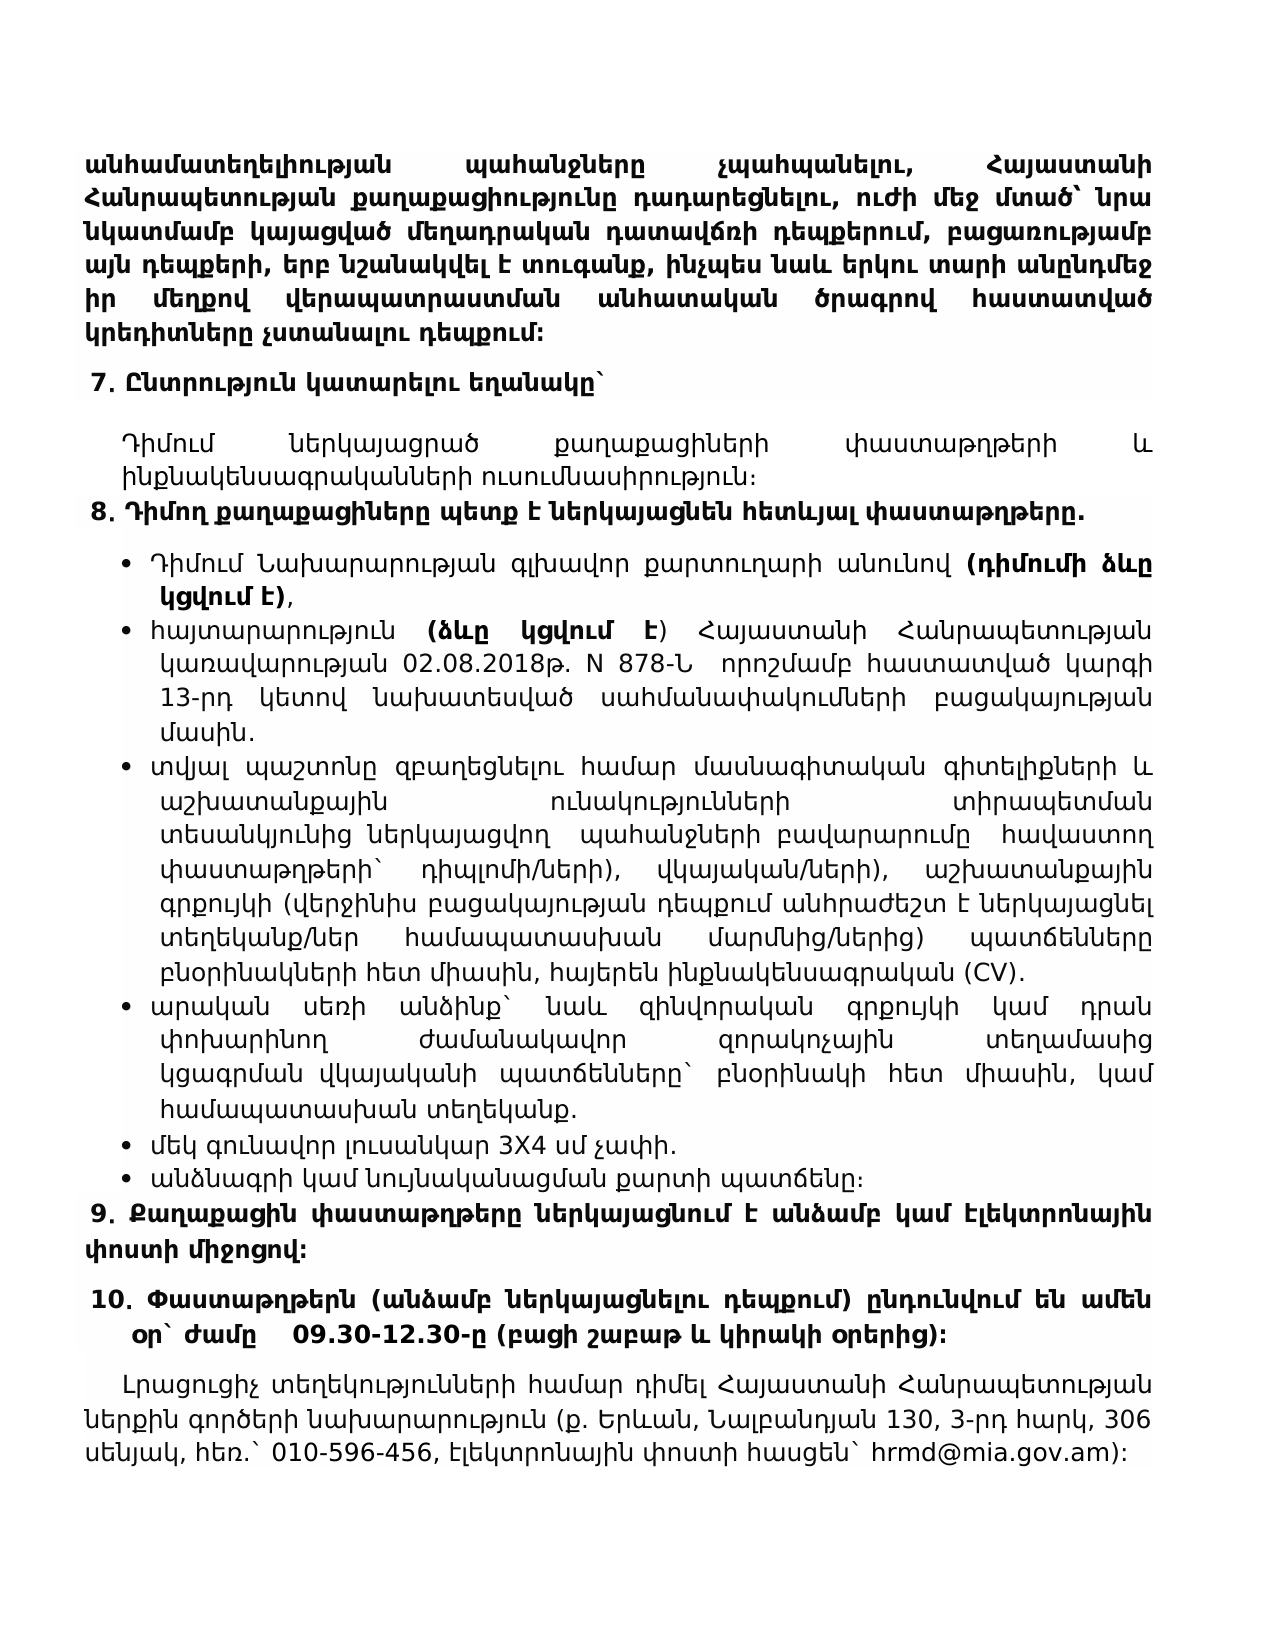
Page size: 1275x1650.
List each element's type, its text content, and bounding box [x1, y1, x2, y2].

list արական սեռի անձինք` նաև զինվորական գրքույկի կամ դրան փոխարինող ժամանակավոր զորակոչային տեղամասից կցագրման վկայականի պատճենները` բնօրինակի հետ միասին, կամ համապատասխան տեղեկանք․ [122, 992, 1153, 1125]
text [75, 150, 1153, 347]
list հայտարարություն (ձևը կցվում է) Հայաստանի Հանրապետության կառավարության 02.08.2018թ. N 878-Ն որոշմամբ հաստատված կարգի 13-րդ կետով նախատեսված սահմանափակումների բացակայության մասին․ [122, 616, 1153, 747]
text 10․ Փաստաթղթերն (անձամբ ներկայացնելու դեպքում) ընդունվում են ամեն օր` ժամը 09.30-12.30-ը (բացի շաբաթ և կիրակի օրերից)։ [75, 1284, 1153, 1350]
text Լրացուցիչ տեղեկությունների համար դիմել Հայաստանի Հանրապետության ներքին գործերի նախարարություն (ք. Երևան, Նալբանդյան 130, 3-րդ հարկ, 306 սենյակ, հեռ.` 010-596-456, էլեկտրոնային փոստի հասցեն` hrmd@mia.gov.am): [84, 1370, 1153, 1468]
text Դիմում ներկայացրած քաղաքացիների փաստաթղթերի և ինքնակենսագրականների ուսումնասիրություն։ [121, 429, 1153, 492]
list մեկ գունավոր լուսանկար 3X4 սմ չափի․ [122, 1129, 1153, 1160]
list տվյալ պաշտոնը զբաղեցնելու համար մասնագիտական գիտելիքների և աշխատանքային ունակությունների տիրապետման տեսանկյունից ներկայացվող պահանջների բավարարումը հավաստող փաստաթղթերի` դիպլոմի/ների), վկայական/ների), աշխատանքային գրքույկի (վերջինիս բացակայության դեպքում անհրաժեշտ է ներկայացնել տեղեկանք/ներ համապատասխան մարմնից/ներից) պատճենները բնօրինակների հետ միասին, հայերեն ինքնակենսագրական (CV)․ [122, 752, 1153, 987]
list Դիմում Նախարարության գլխավոր քարտուղարի անունով (դիմումի ձևը կցվում է), [122, 549, 1153, 611]
list անձնագրի կամ նույնականացման քարտի պատճենը։ [122, 1164, 1153, 1194]
text 7․ Ընտրություն կատարելու եղանակը` [75, 367, 1153, 399]
text 8․ Դիմող քաղաքացիները պետք է ներկայացնեն հետևյալ փաստաթղթերը. [75, 496, 1153, 528]
text 9․ Քաղաքացին փաստաթղթերը ներկայացնում է անձամբ կամ էլեկտրոնային փոստի միջոցով։ [75, 1198, 1153, 1264]
